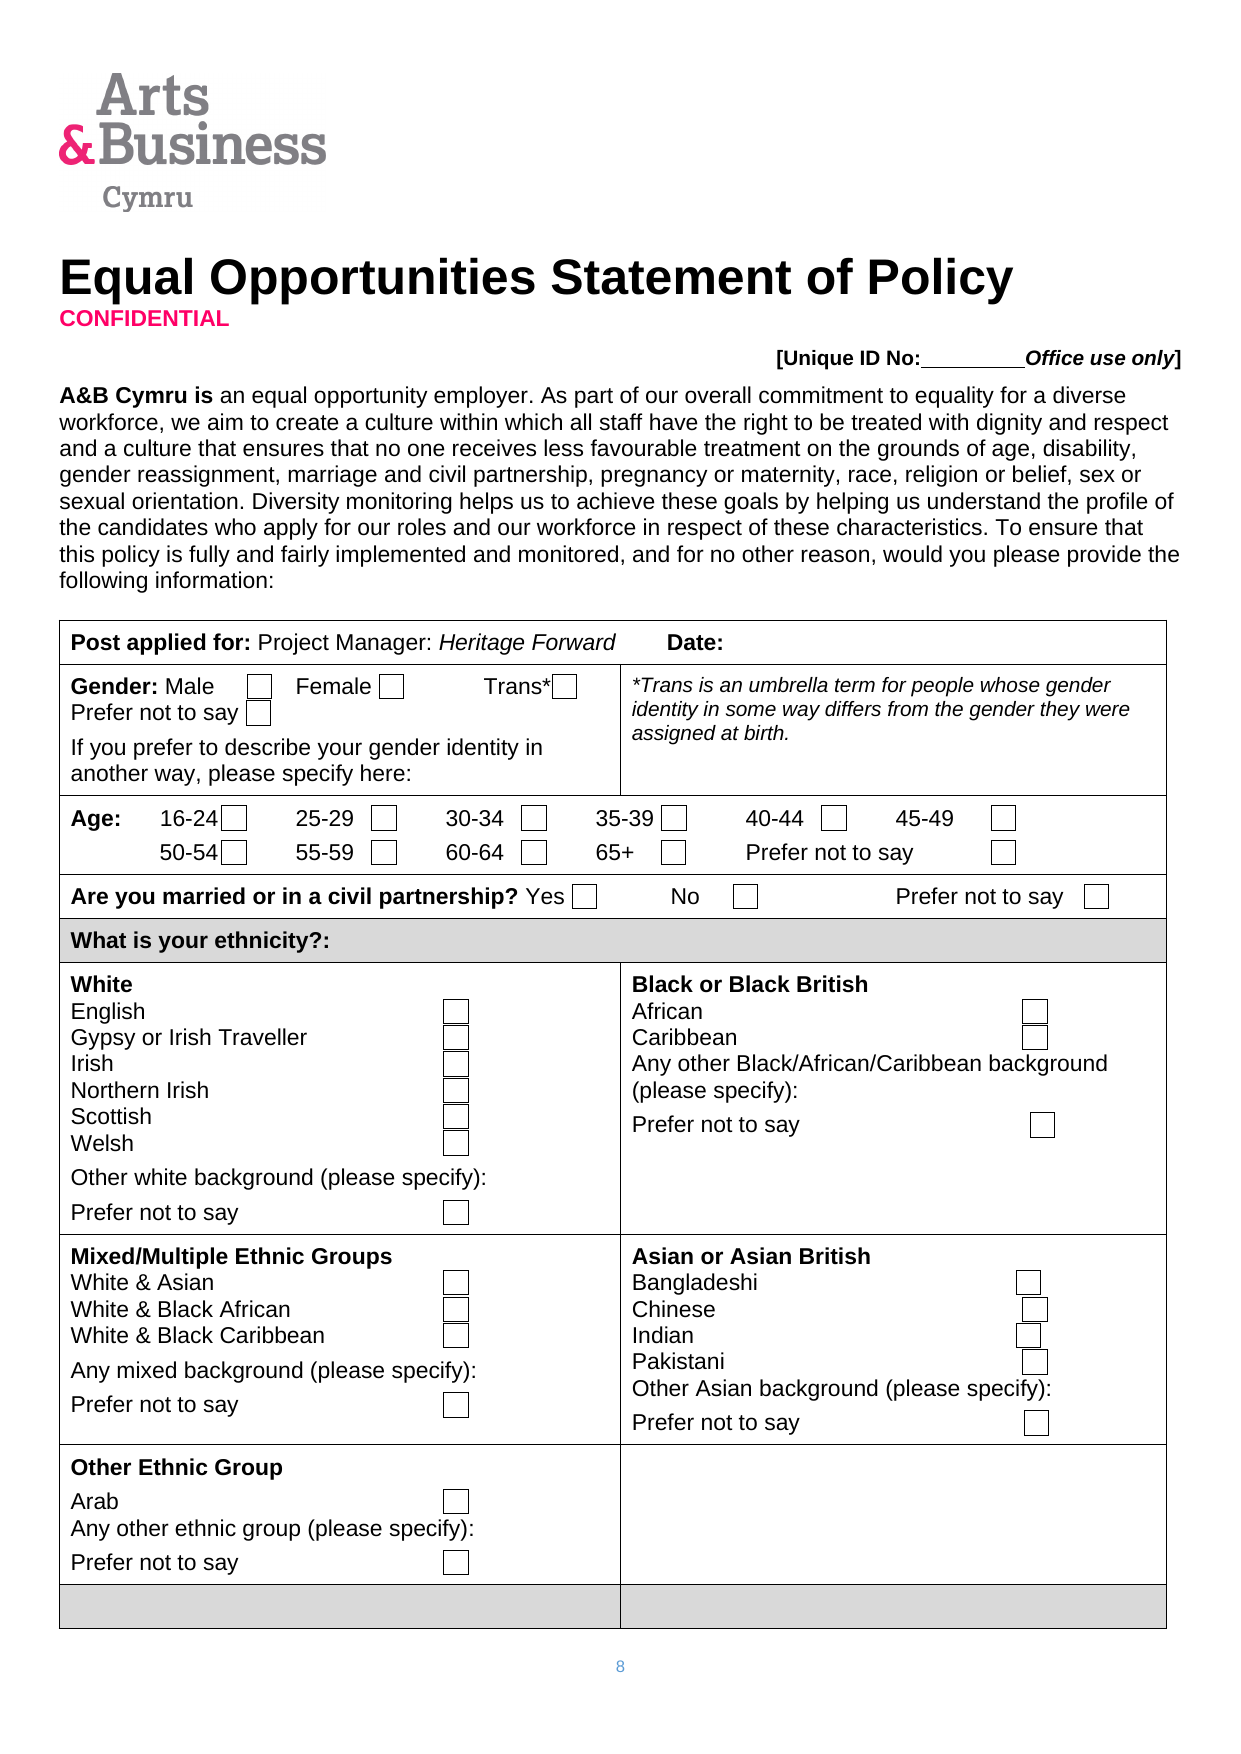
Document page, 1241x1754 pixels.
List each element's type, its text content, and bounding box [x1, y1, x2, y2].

text [Unique ID No: Office use only] [59, 346, 1181, 370]
table_cell Are you married or in a civil partnership? Yes No Prefer not to say [60, 875, 1166, 918]
table_cell *Trans is an umbrella term for people whose gender identity in some way differs from the gender they were assigned at birth. [621, 665, 1166, 795]
table_cell Asian or Asian British Bangladeshi Chinese Indian Pakistani Other Asian background (please specify): Prefer not to say [621, 1235, 1166, 1444]
table_cell [621, 1445, 1166, 1584]
table_cell Gender: Male Female Trans* Prefer not to say If you prefer to describe your gender identity in another way, please specify here: [60, 665, 620, 795]
table_cell [60, 1585, 620, 1628]
table_cell White English Gypsy or Irish Traveller Irish Northern Irish Scottish Welsh Other white background (please specify): Prefer not to say [60, 963, 620, 1233]
table_header Post applied for: Project Manager: Heritage Forward Date: [60, 621, 1166, 664]
text A&B Cymru is an equal opportunity employer. As part of our overall commitment to equality for a diverse workforce, we aim to create a culture within which all staff have the right to be treated with dignity and respect and a culture that ensures that no one receives less favourable treatment on the grounds of age, disability, gender reassignment, marriage and civil partnership, pregnancy or maternity, race, religion or belief, sex or sexual orientation. Diversity monitoring helps us to achieve these goals by helping us understand the profile of the candidates who apply for our roles and our workforce in respect of these characteristics. To ensure that this policy is fully and fairly implemented and monitored, and for no other reason, would you please provide the following information: [59, 382, 1181, 593]
text Equal Opportunities Statement of Policy CONFIDENTIAL [59, 247, 1181, 331]
table_cell Age: 16-24 25-29 30-34 35-39 40-44 45-49 50-54 55-59 60-64 65+ Prefer not to say [60, 796, 1166, 874]
table_cell Mixed/Multiple Ethnic Groups White & Asian White & Black African White & Black Caribbean Any mixed background (please specify): Prefer not to say [60, 1235, 620, 1444]
table_cell Other Ethnic Group Arab Any other ethnic group (please specify) : Prefer not to say [60, 1445, 620, 1584]
table_cell [621, 1585, 1166, 1628]
picture [59, 73, 326, 212]
table_cell Black or Black British African Caribbean Any other Black/African/Caribbean background (please specify): Prefer not to say [621, 963, 1166, 1233]
table_cell What is your ethnicity?: [60, 919, 1166, 962]
